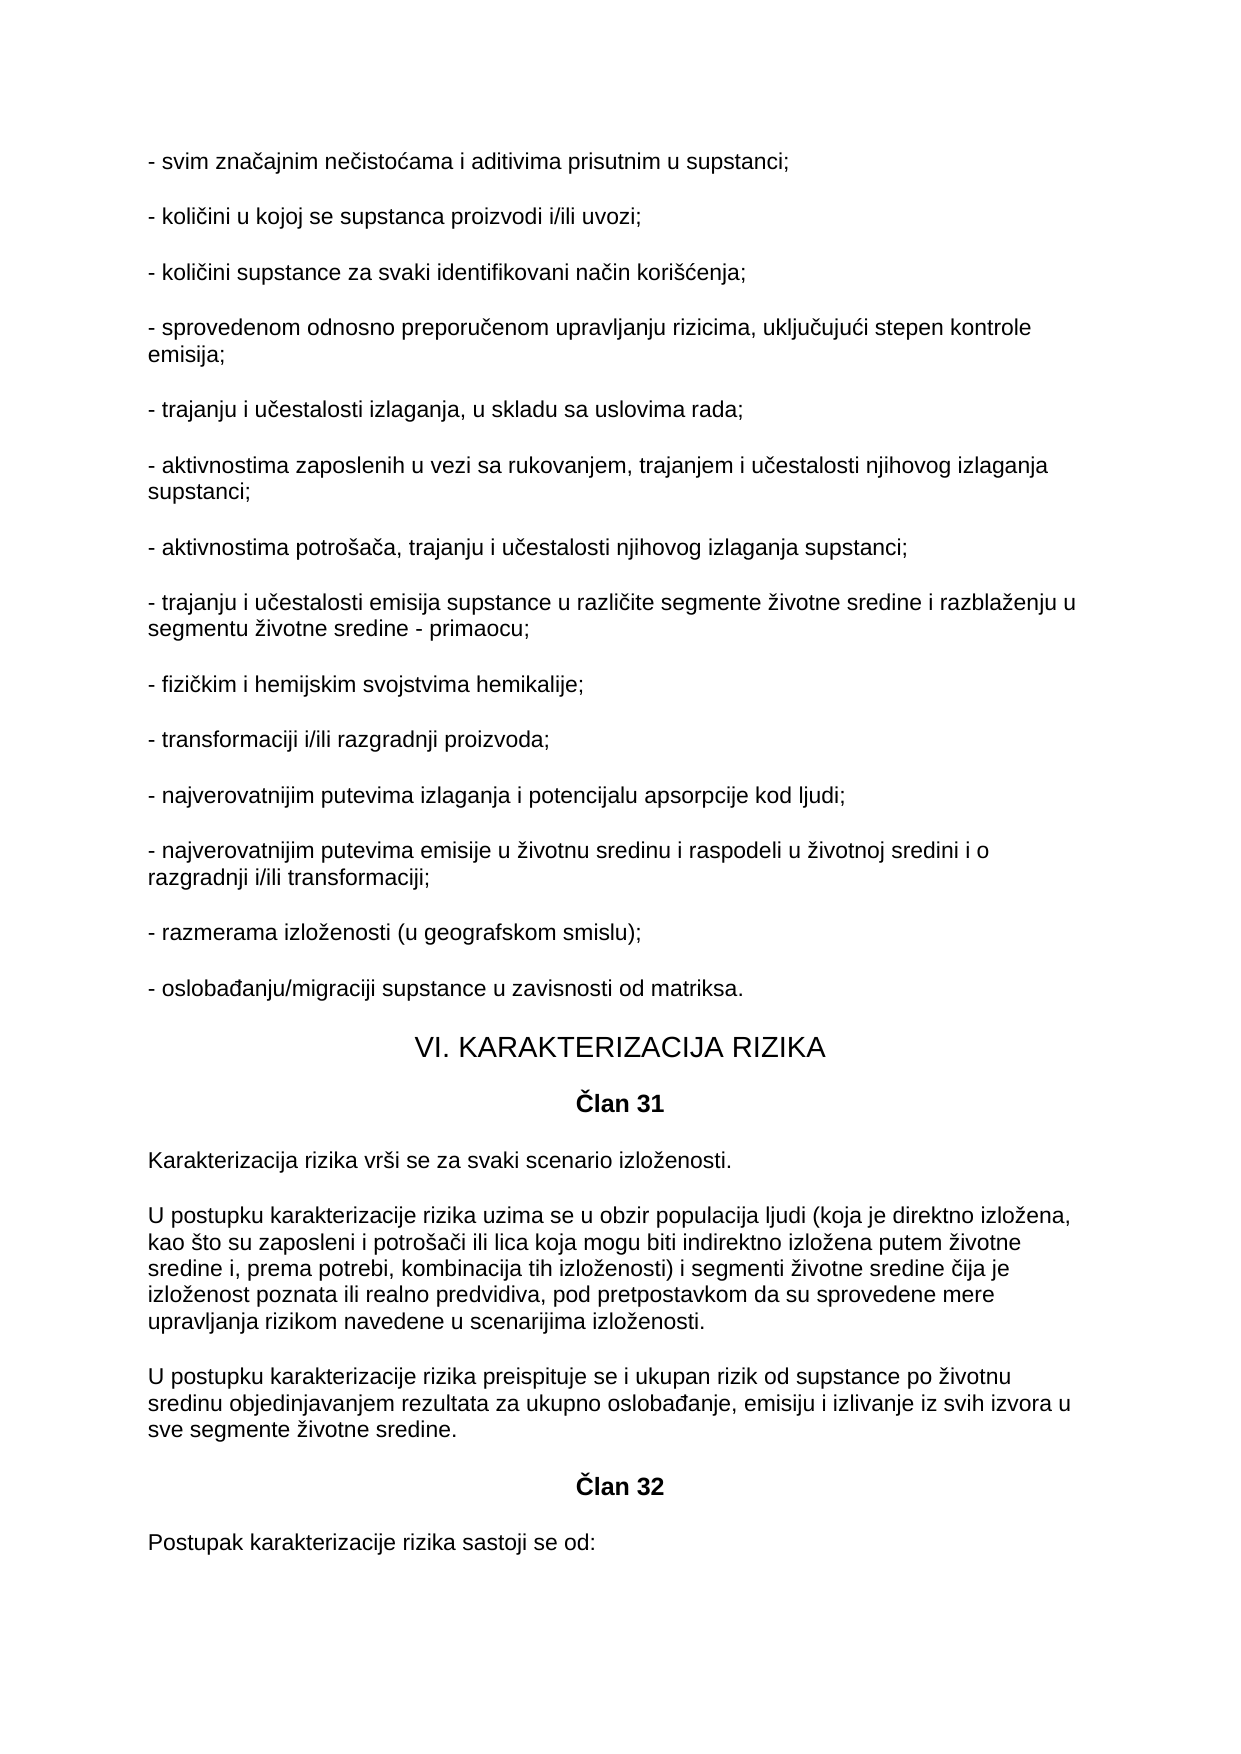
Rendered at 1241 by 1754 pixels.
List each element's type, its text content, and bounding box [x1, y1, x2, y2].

text U postupku karakterizacije rizika uzima se u obzir populacija ljudi (koja je direktno izložena, kao što su zaposleni i potrošači ili lica koja mogu biti indirektno izložena putem životne sredine i, prema potrebi, kombinacija tih izloženosti) i segmenti životne sredine čija je izloženost poznata ili realno predvidiva, pod pretpostavkom da su sprovedene mere upravljanja rizikom navedene u scenarijima izloženosti. [148, 1202, 1093, 1334]
text - količini supstance za svaki identifikovani način korišćenja; [148, 259, 1093, 285]
text VI. KARAKTERIZACIJA RIZIKA [148, 1030, 1093, 1064]
text - najverovatnijim putevima izlaganja i potencijalu apsorpcije kod ljudi; [148, 782, 1093, 808]
text Član 31 [148, 1089, 1093, 1118]
text Karakterizacija rizika vrši se za svaki scenario izloženosti. [148, 1147, 1093, 1173]
text - sprovedenom odnosno preporučenom upravljanju rizicima, uključujući stepen kontrole emisija; [148, 314, 1093, 367]
text - razmerama izloženosti (u geografskom smislu); [148, 919, 1093, 946]
text - fizičkim i hemijskim svojstvima hemikalije; [148, 671, 1093, 697]
text U postupku karakterizacije rizika preispituje se i ukupan rizik od supstance po životnu sredinu objedinjavanjem rezultata za ukupno oslobađanje, emisiju i izlivanje iz svih izvora u sve segmente životne sredine. [148, 1363, 1093, 1442]
text - količini u kojoj se supstanca proizvodi i/ili uvozi; [148, 203, 1093, 229]
text - transformaciji i/ili razgradnji proizvoda; [148, 726, 1093, 753]
text - oslobađanju/migraciji supstance u zavisnosti od matriksa. [148, 975, 1093, 1001]
text Član 32 [148, 1471, 1093, 1500]
text - svim značajnim nečistoćama i aditivima prisutnim u supstanci; [148, 148, 1093, 174]
text - trajanju i učestalosti emisija supstance u različite segmente životne sredine i razblaženju u segmentu životne sredine - primaocu; [148, 589, 1093, 642]
text - najverovatnijim putevima emisije u životnu sredinu i raspodeli u životnoj sredini i o razgradnji i/ili transformaciji; [148, 837, 1093, 890]
text - aktivnostima zaposlenih u vezi sa rukovanjem, trajanjem i učestalosti njihovog izlaganja supstanci; [148, 452, 1093, 504]
text - aktivnostima potrošača, trajanju i učestalosti njihovog izlaganja supstanci; [148, 533, 1093, 560]
text Postupak karakterizacije rizika sastoji se od: [148, 1529, 1093, 1556]
text - trajanju i učestalosti izlaganja, u skladu sa uslovima rada; [148, 396, 1093, 422]
